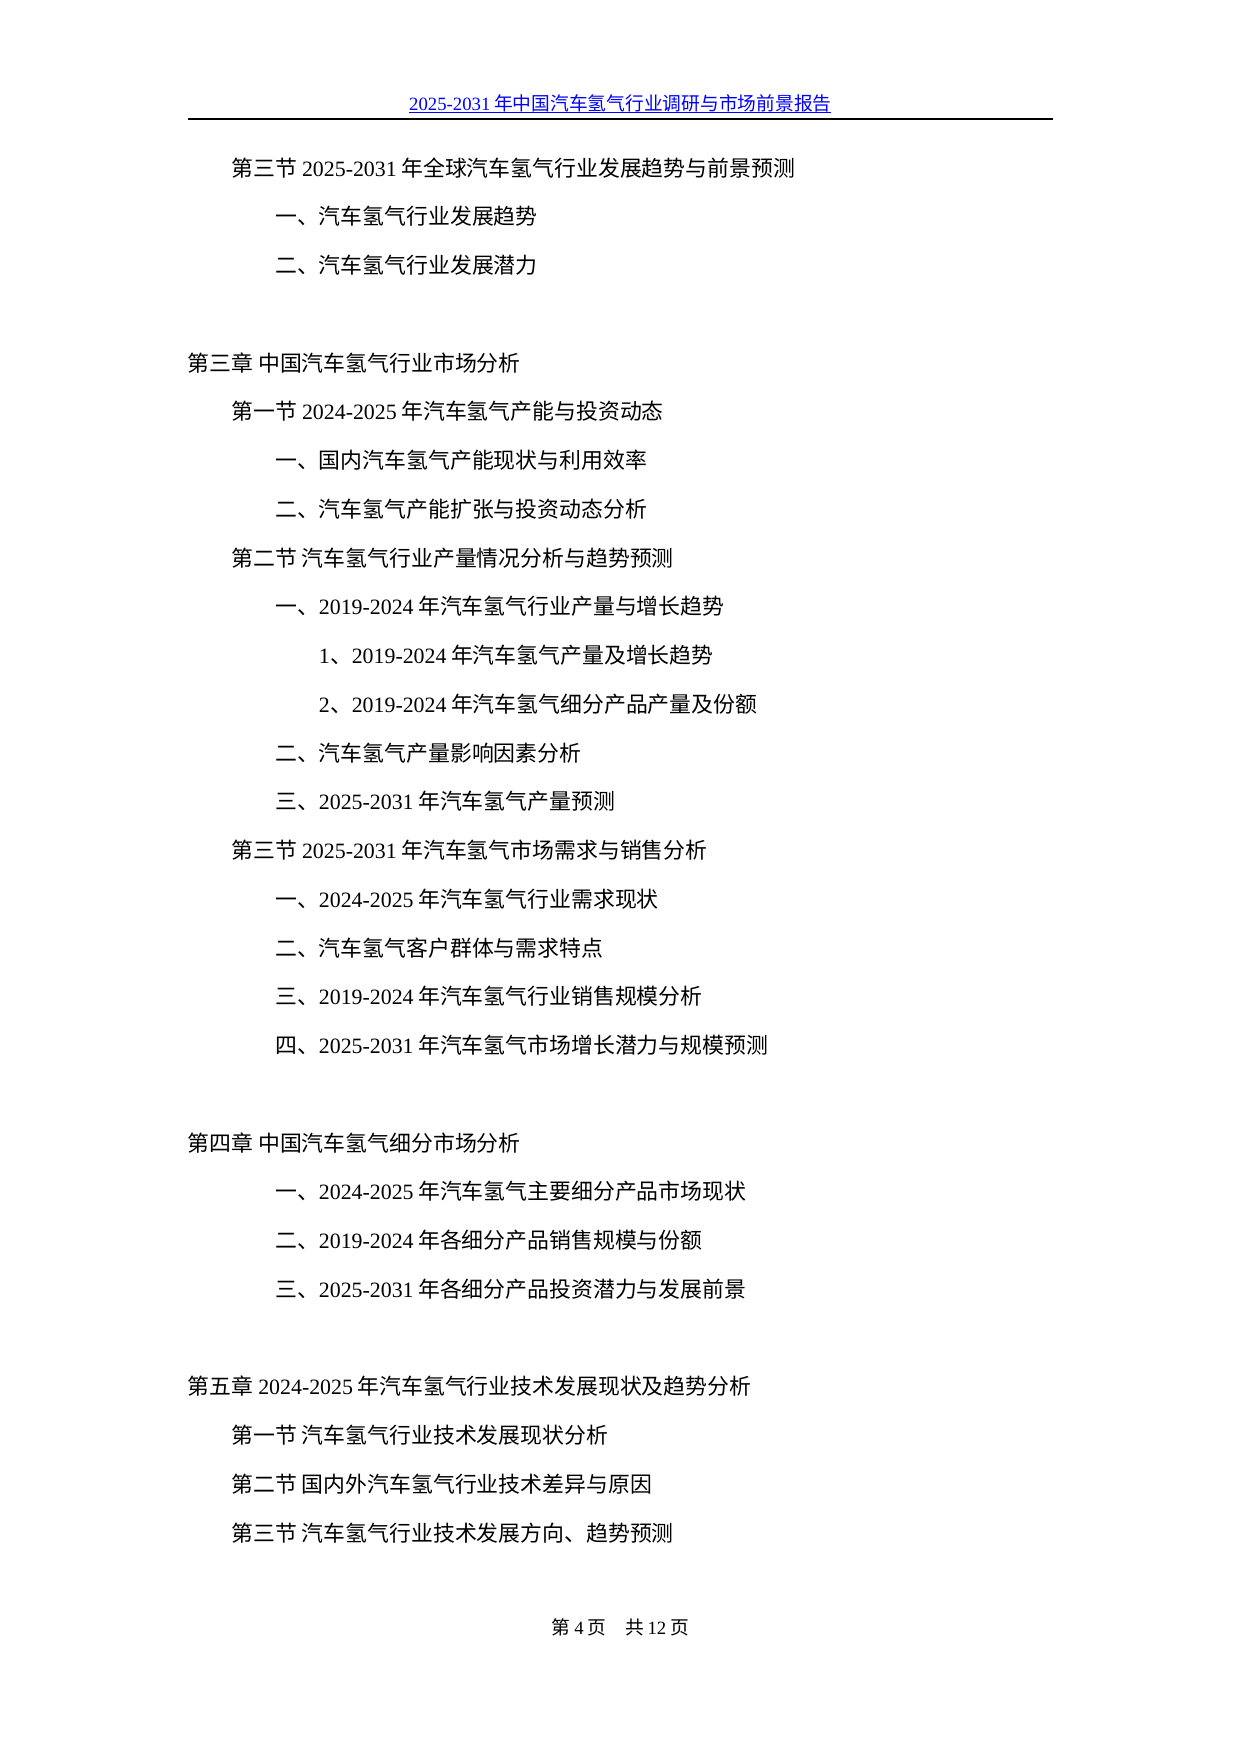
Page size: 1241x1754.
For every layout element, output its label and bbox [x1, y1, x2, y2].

text [187, 150, 1053, 1548]
